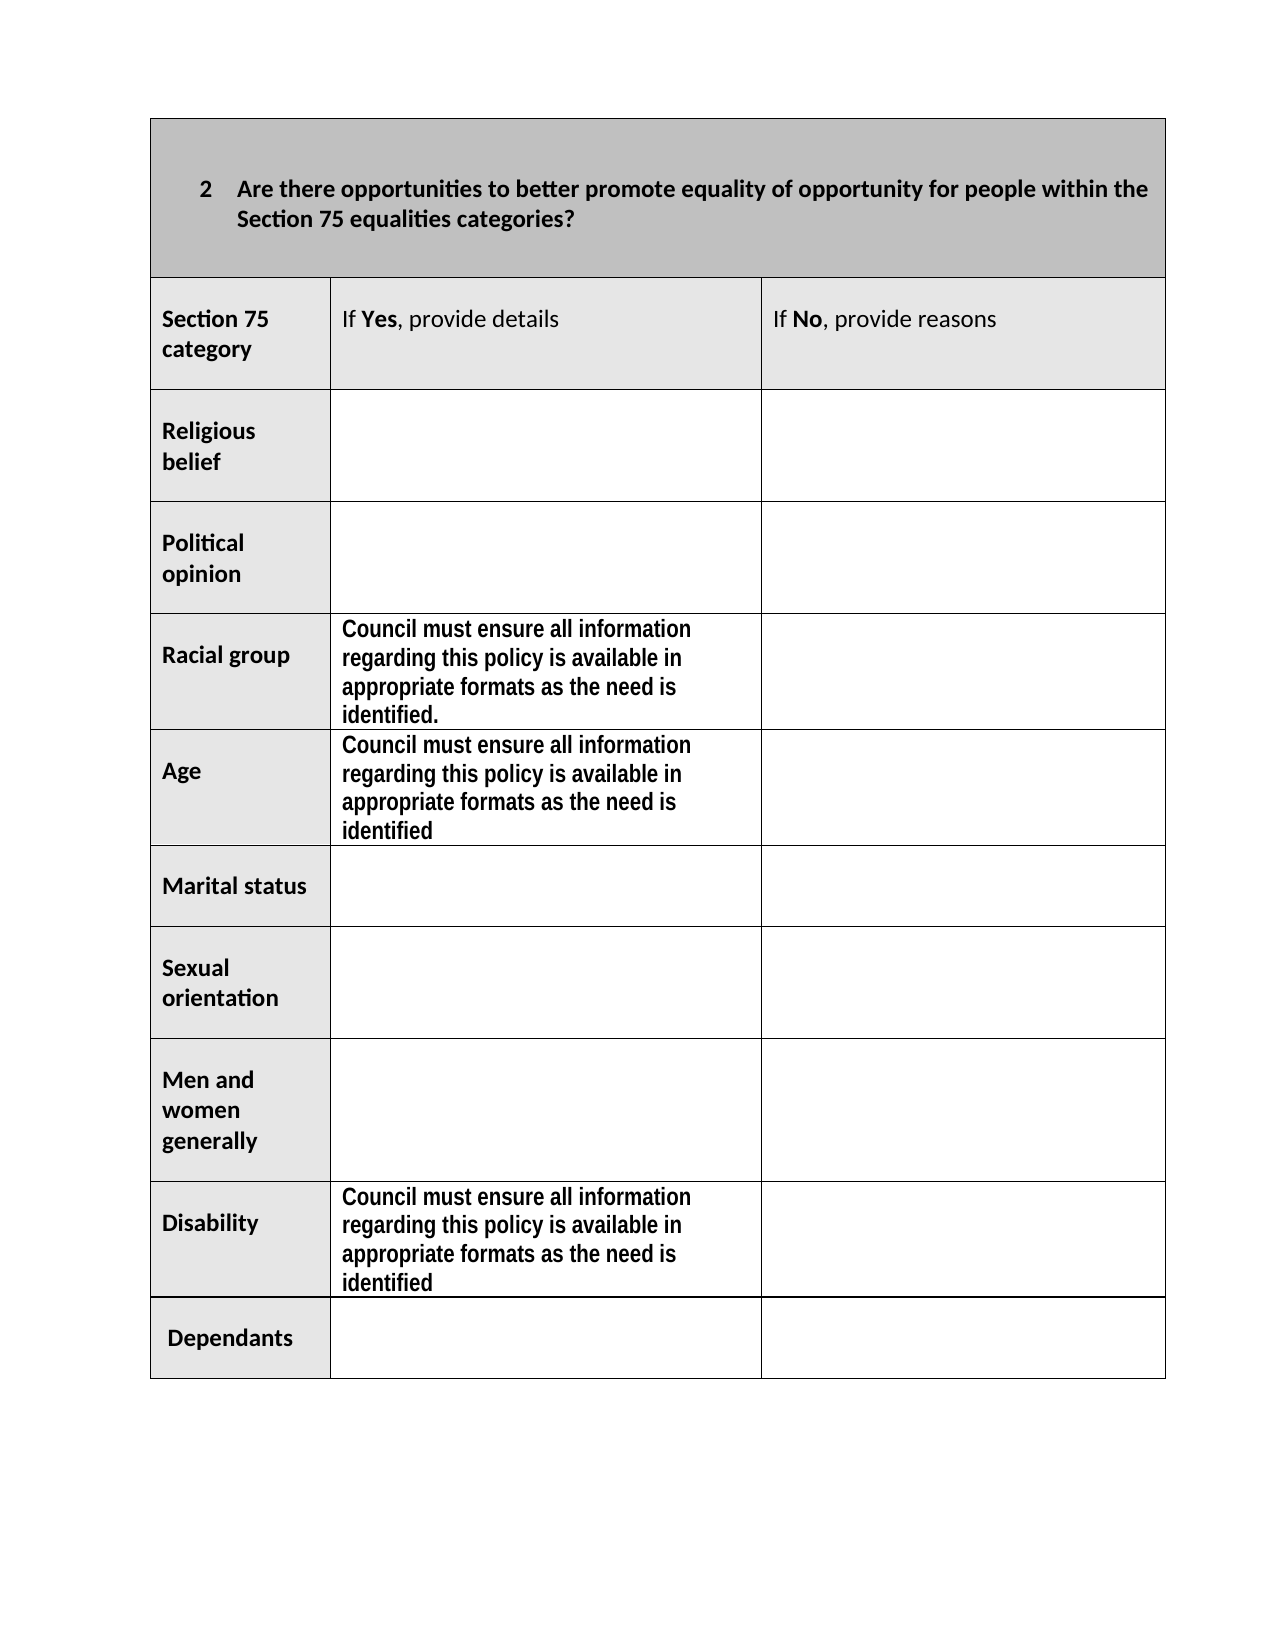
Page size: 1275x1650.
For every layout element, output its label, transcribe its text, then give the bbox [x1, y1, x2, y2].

table_cell Racial group [151, 614, 330, 729]
table_cell Men and women generally [151, 1039, 330, 1181]
table_cell Disability [151, 1182, 330, 1296]
table_cell [331, 927, 761, 1038]
table_cell Religious belief [151, 390, 330, 501]
table_cell [762, 846, 1165, 926]
table_cell Dependants [151, 1298, 330, 1378]
table_cell Sexual orientation [151, 927, 330, 1038]
table_cell If Yes, provide details [331, 278, 761, 389]
table_cell Council must ensure all information regarding this policy is available in appropriate formats as the need is identified [331, 730, 761, 844]
table_cell [331, 1298, 761, 1378]
table_cell Age [151, 730, 330, 844]
table_cell If No, provide reasons [762, 278, 1165, 389]
table_cell [331, 846, 761, 926]
table_cell [762, 1298, 1165, 1378]
table_cell [331, 1039, 761, 1181]
table_cell [762, 1039, 1165, 1181]
table_cell [762, 390, 1165, 501]
table_cell [762, 614, 1165, 729]
table_cell Council must ensure all information regarding this policy is available in appropriate formats as the need is identified [331, 1182, 761, 1296]
table_cell [762, 730, 1165, 844]
table_cell Political opinion [151, 502, 330, 613]
table_cell [762, 1182, 1165, 1296]
table_cell [762, 927, 1165, 1038]
table_cell Council must ensure all information regarding this policy is available in appropriate formats as the need is identified. [331, 614, 761, 729]
table_cell category [151, 278, 330, 389]
table_cell [331, 390, 761, 501]
table_cell [331, 502, 761, 613]
table_cell Are there opportunities to better promote equality of opportunity for people within the equalities categories? [151, 119, 1165, 277]
table_cell [762, 502, 1165, 613]
table_cell Marital status [151, 846, 330, 926]
